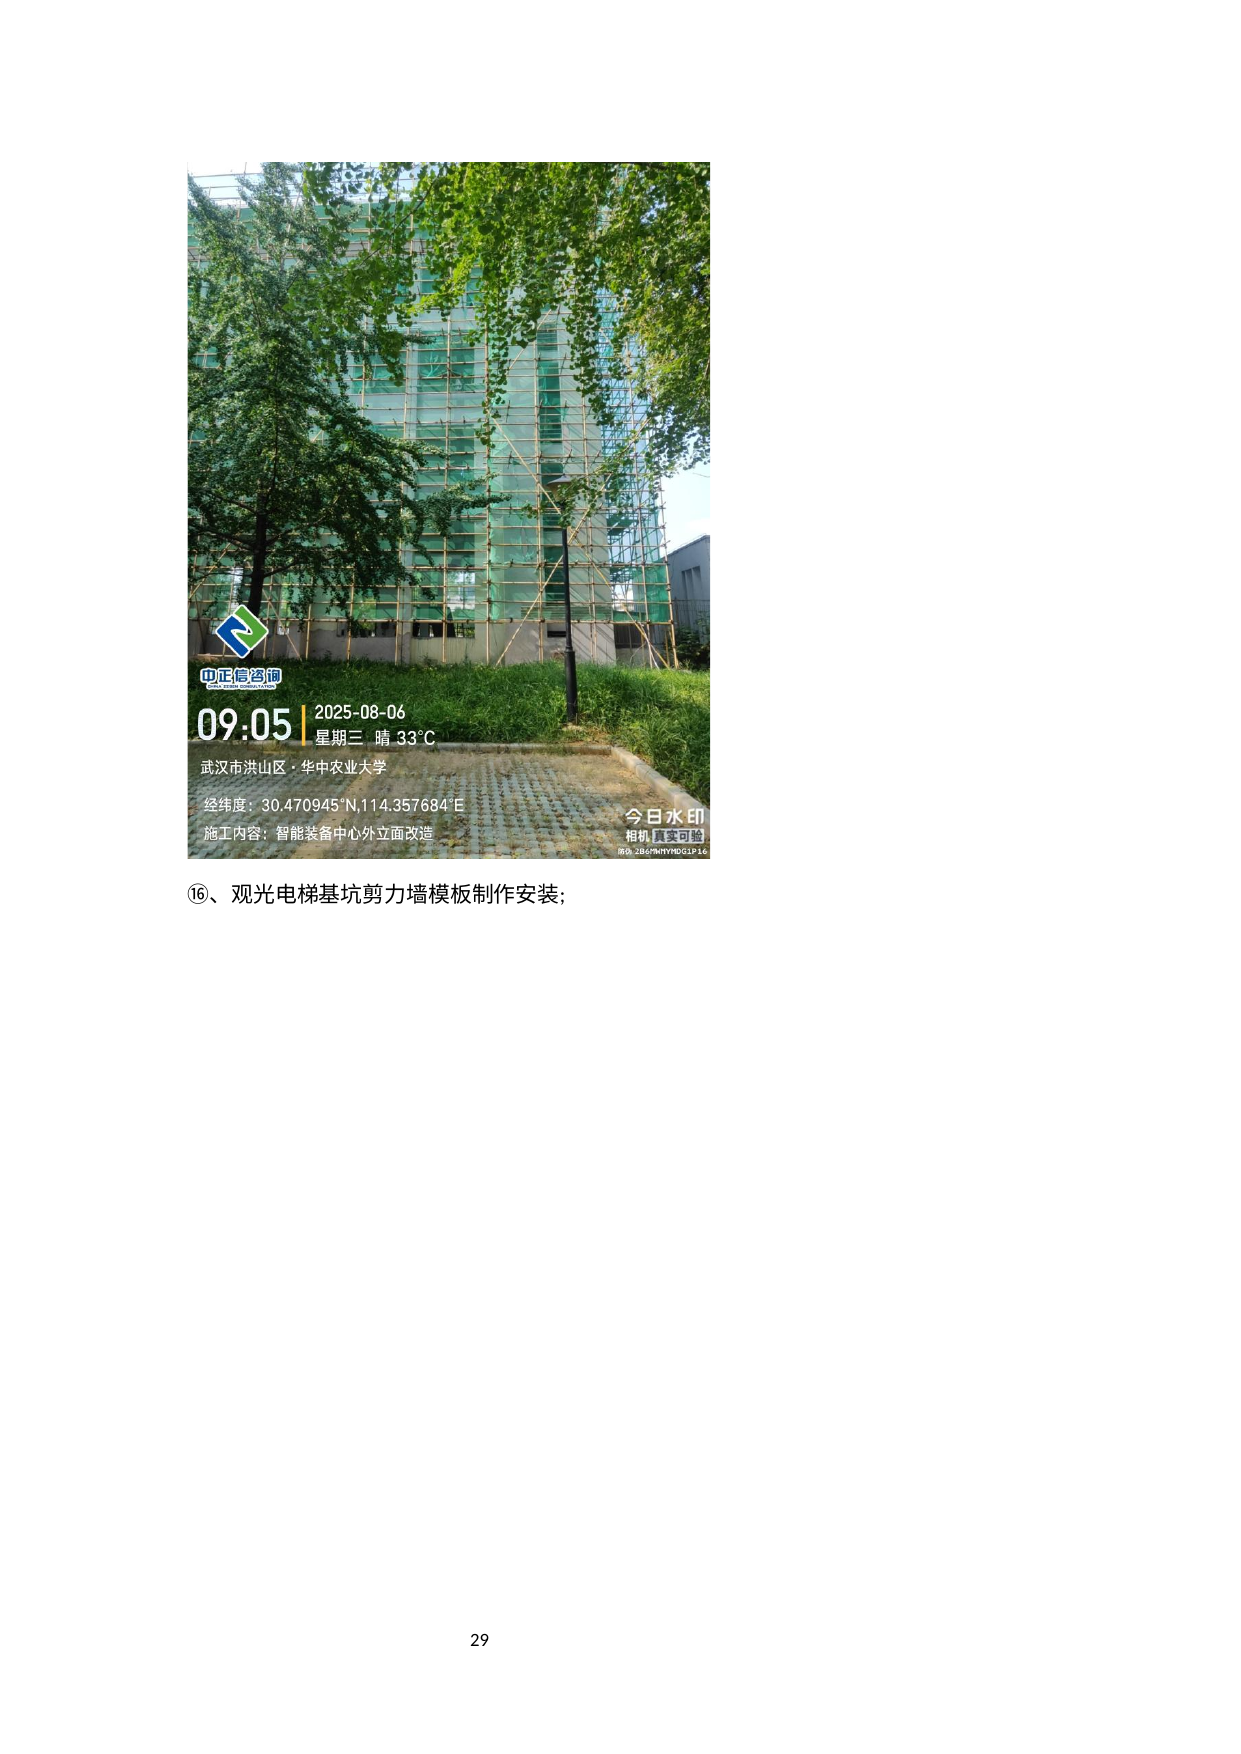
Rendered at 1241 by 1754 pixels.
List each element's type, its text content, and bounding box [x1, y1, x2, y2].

list 观光电梯基坑剪力墙模板制作安装; [187, 877, 1053, 909]
picture [187, 162, 711, 859]
